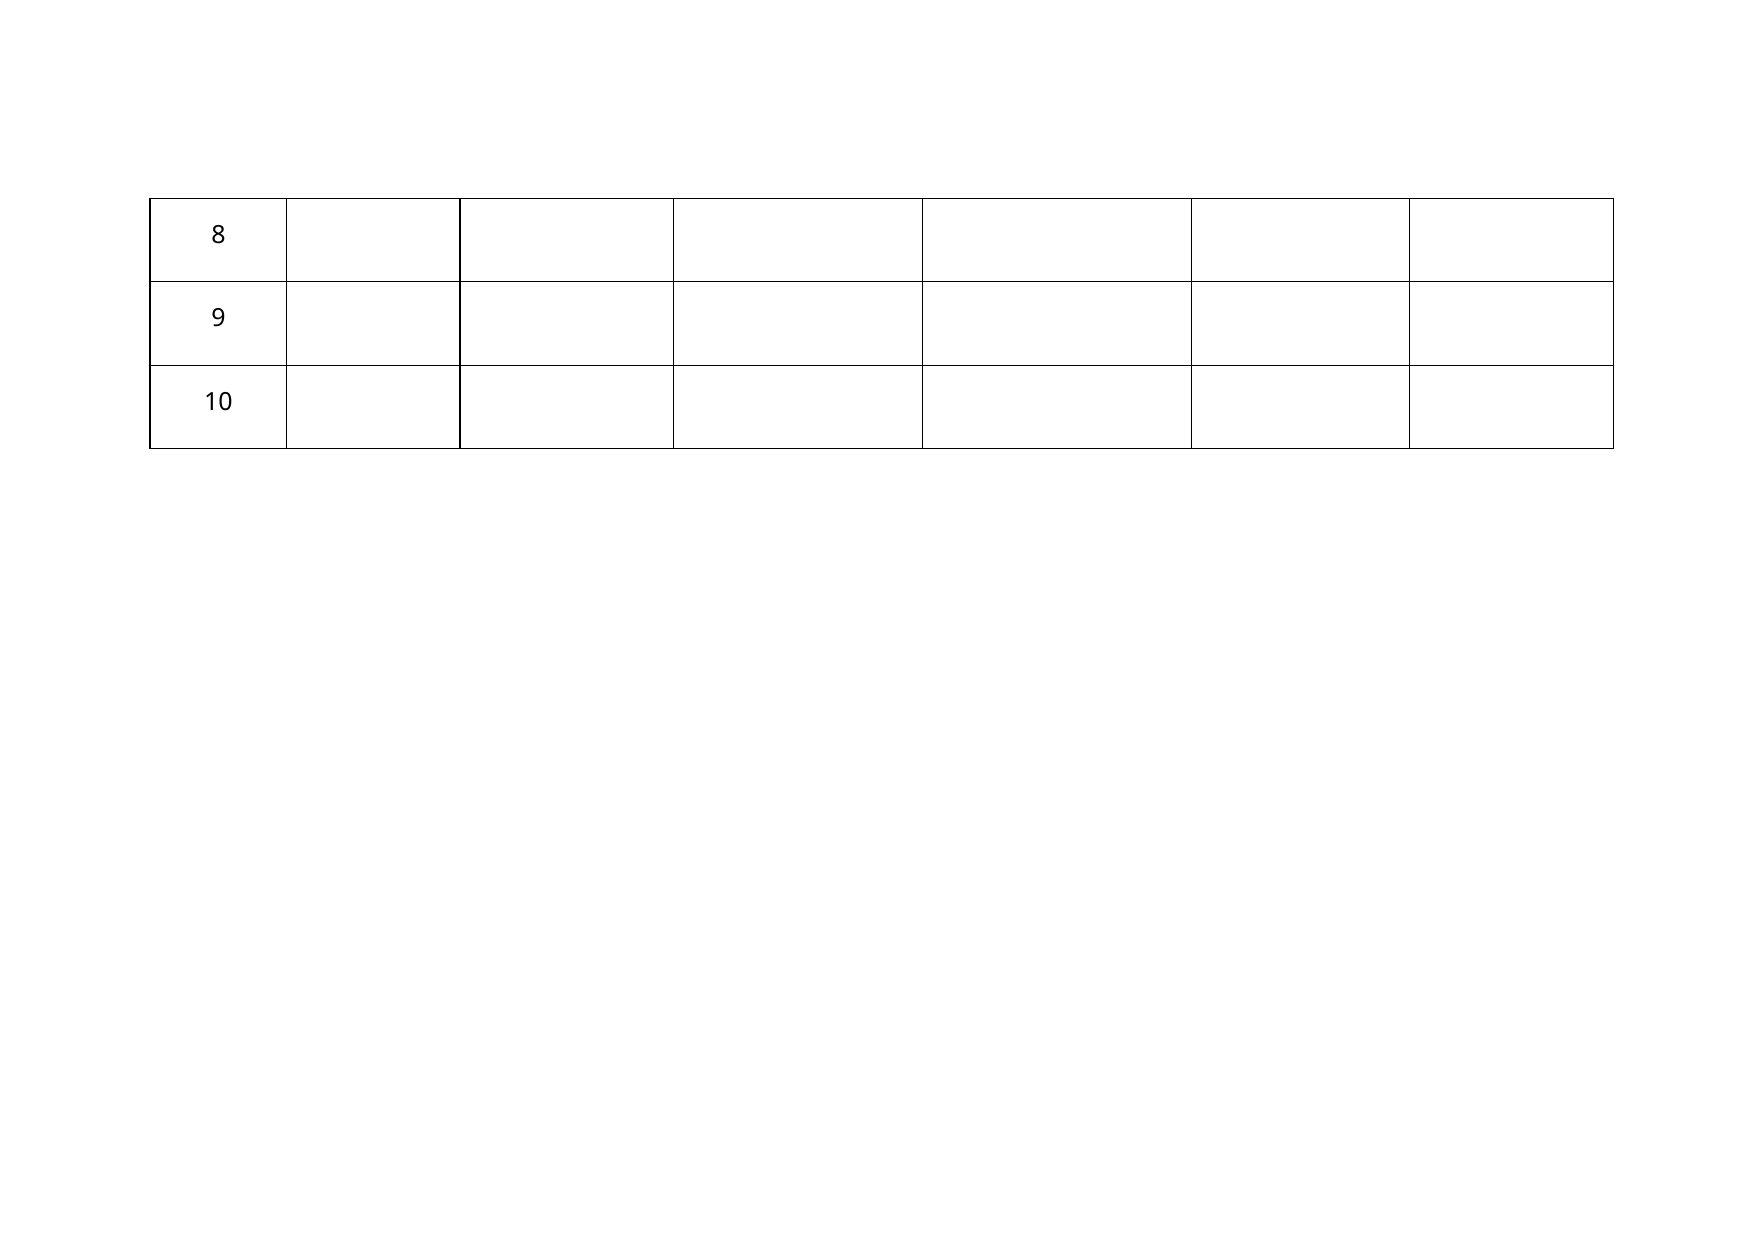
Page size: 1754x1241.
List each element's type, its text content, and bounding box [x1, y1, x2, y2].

table_cell 8 [151, 199, 286, 281]
table_cell [287, 199, 459, 281]
table_cell [674, 366, 922, 448]
table_cell [1192, 199, 1409, 281]
table_cell [1410, 282, 1613, 364]
table_cell [1410, 366, 1613, 448]
table_cell [287, 366, 459, 448]
table_cell [1192, 366, 1409, 448]
table_cell 10 [151, 366, 286, 448]
table_cell [461, 366, 673, 448]
table_cell [923, 199, 1191, 281]
table_cell [674, 199, 922, 281]
table_cell [923, 366, 1191, 448]
table_cell [461, 282, 673, 364]
table_cell 9 [151, 282, 286, 364]
table_cell [287, 282, 459, 364]
table_cell [674, 282, 922, 364]
table_cell [923, 282, 1191, 364]
table_cell [461, 199, 673, 281]
table_cell [1410, 199, 1613, 281]
table_cell [1192, 282, 1409, 364]
